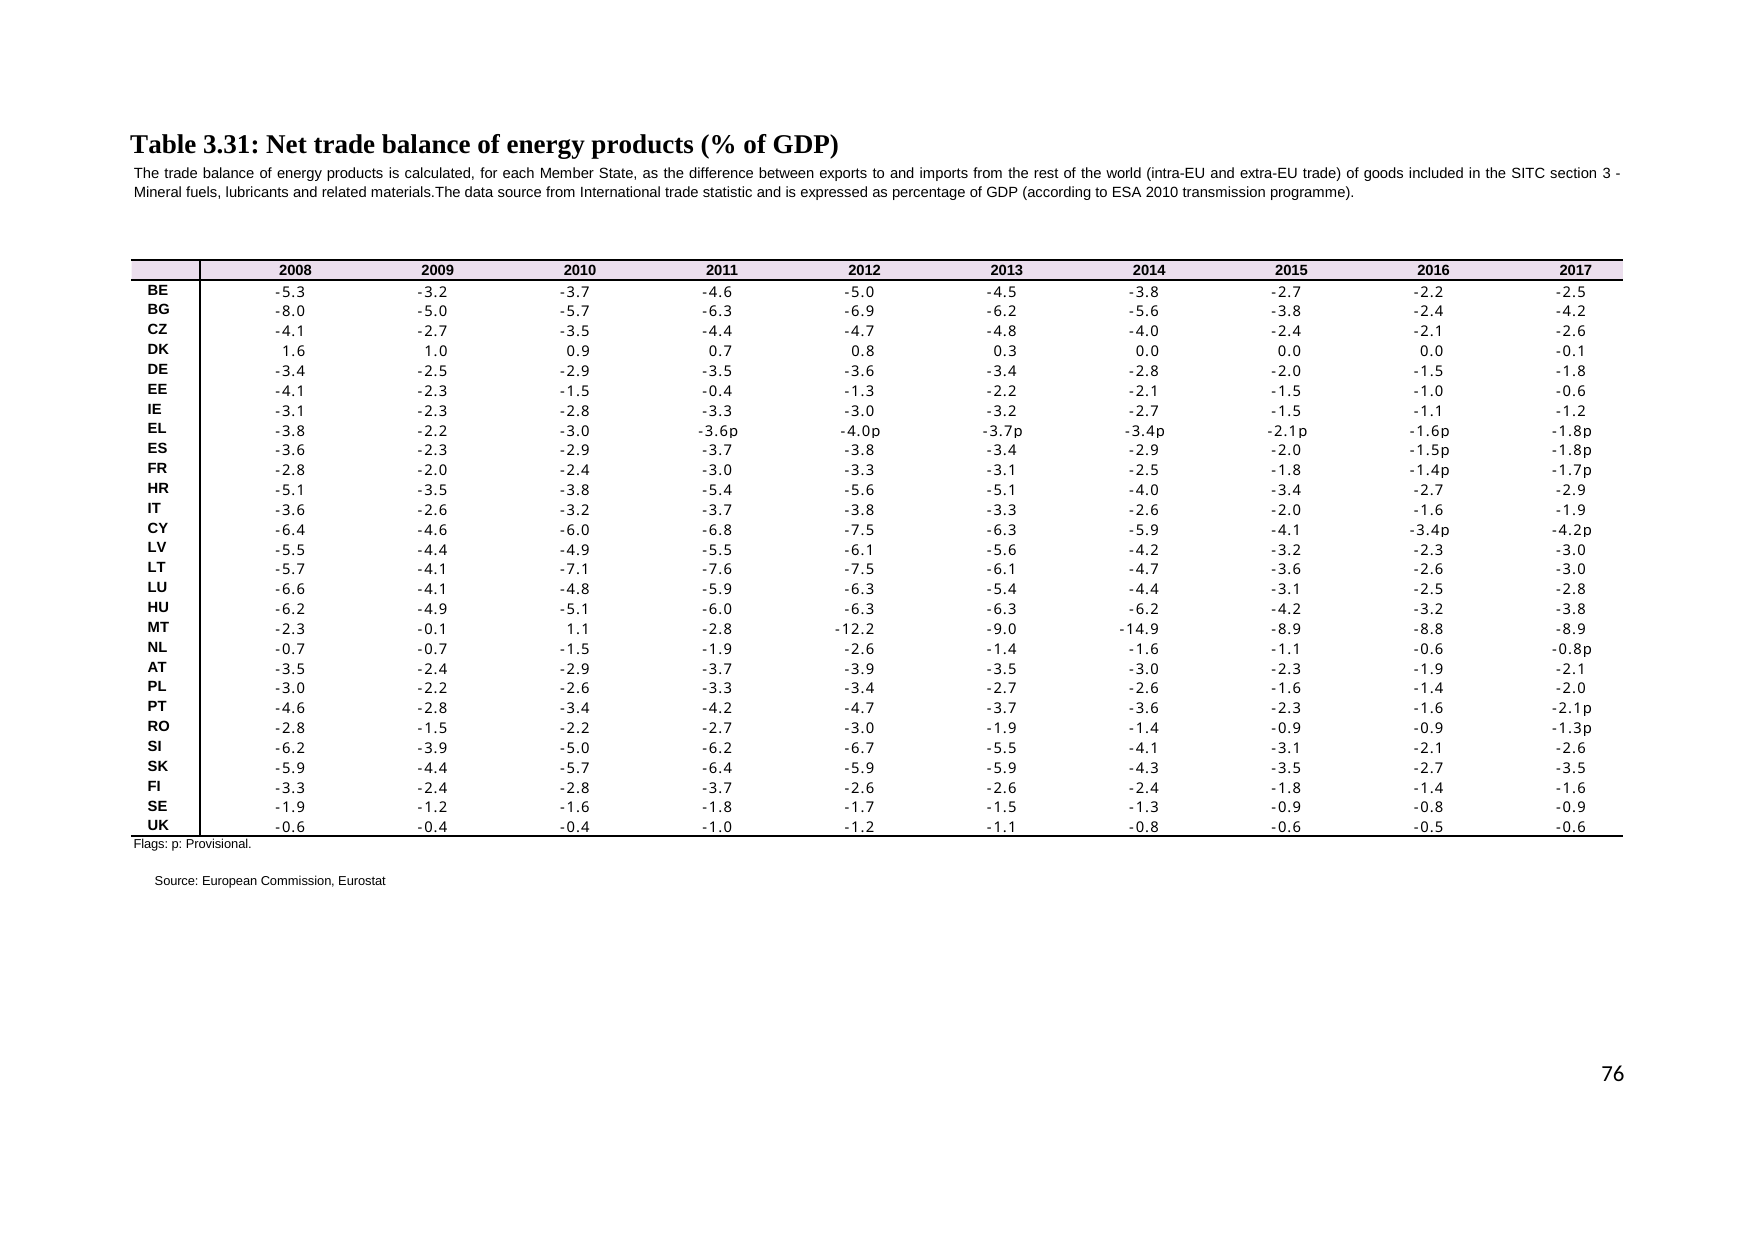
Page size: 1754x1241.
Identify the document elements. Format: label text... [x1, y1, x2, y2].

subtitle Table 3.31: Net trade balance of energy products (% of GDP) [130, 128, 1624, 159]
